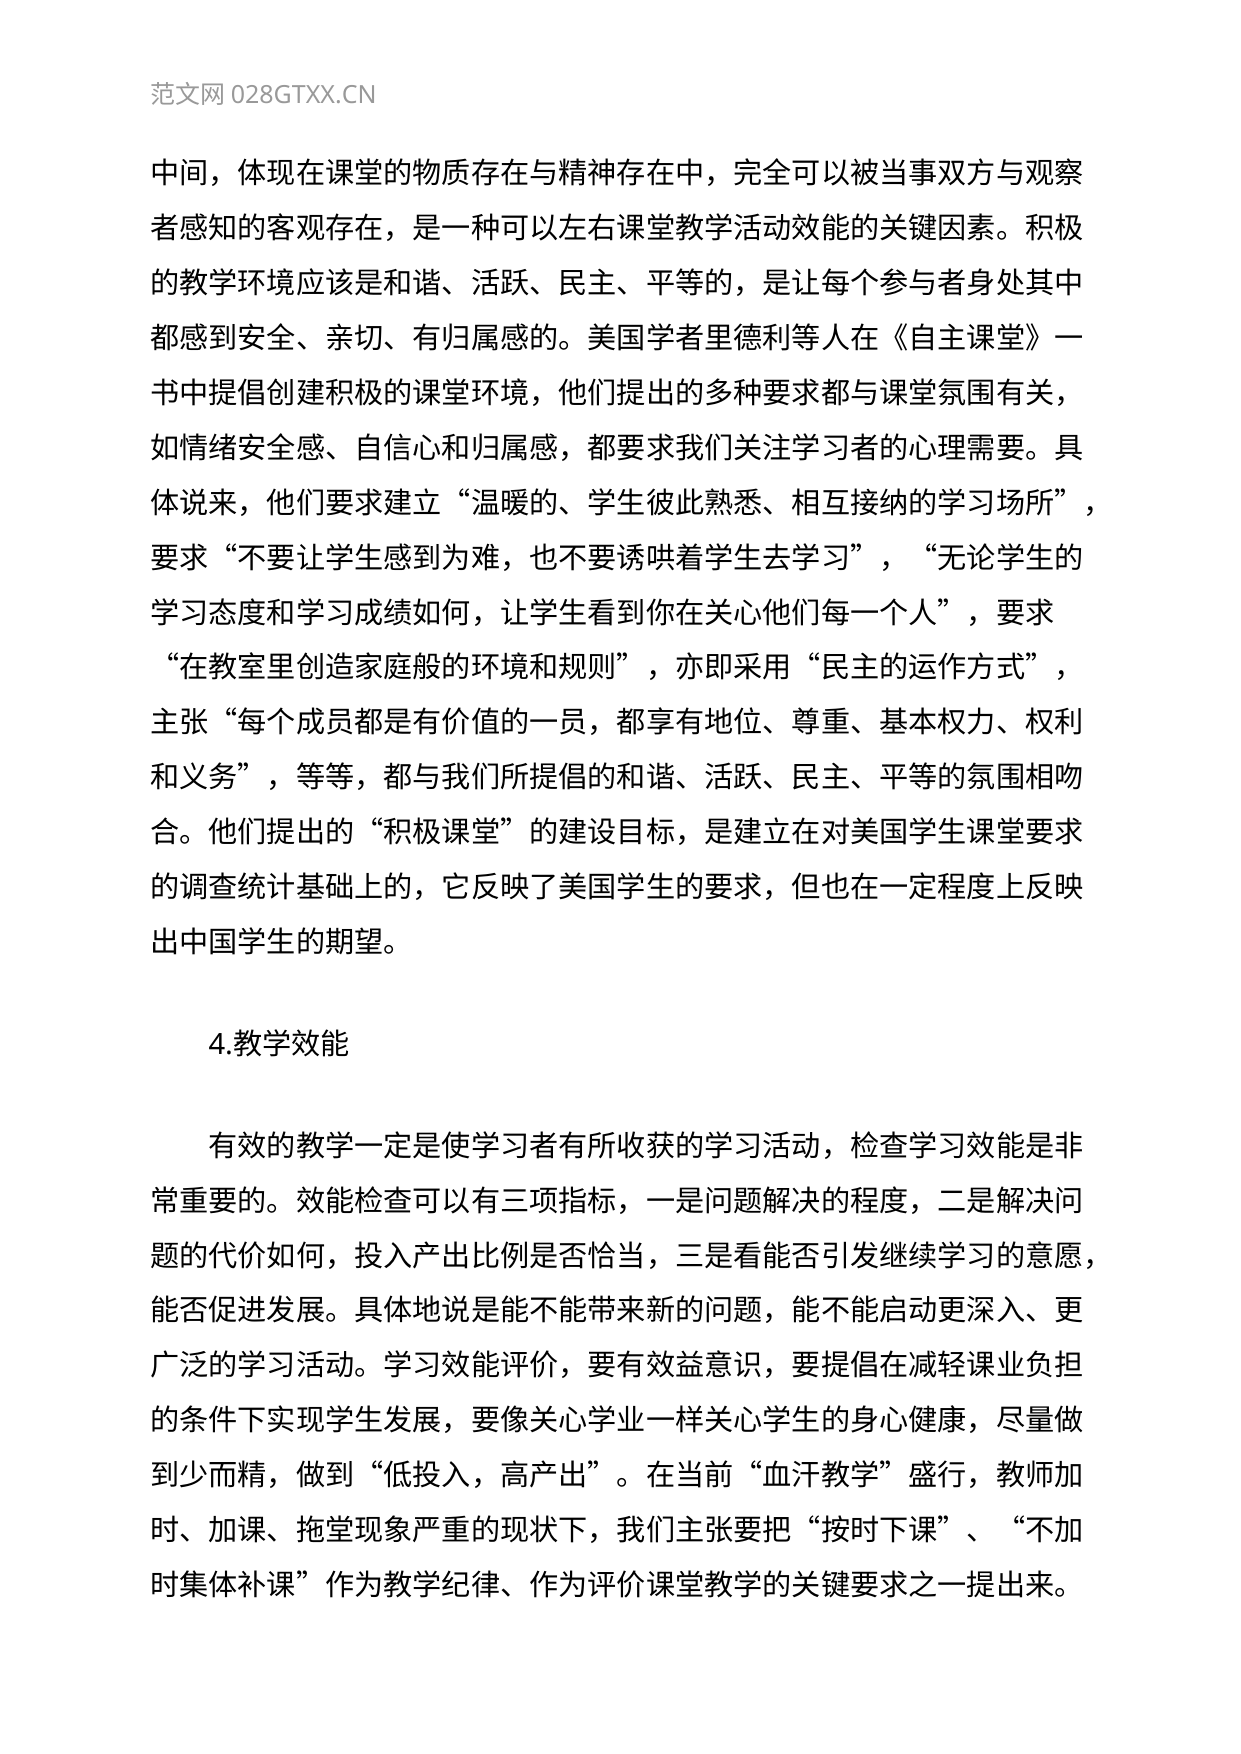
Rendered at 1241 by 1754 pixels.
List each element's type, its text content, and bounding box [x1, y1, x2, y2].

text 4.教学效能 [150, 1020, 1090, 1063]
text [150, 1122, 1090, 1604]
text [150, 150, 1090, 961]
